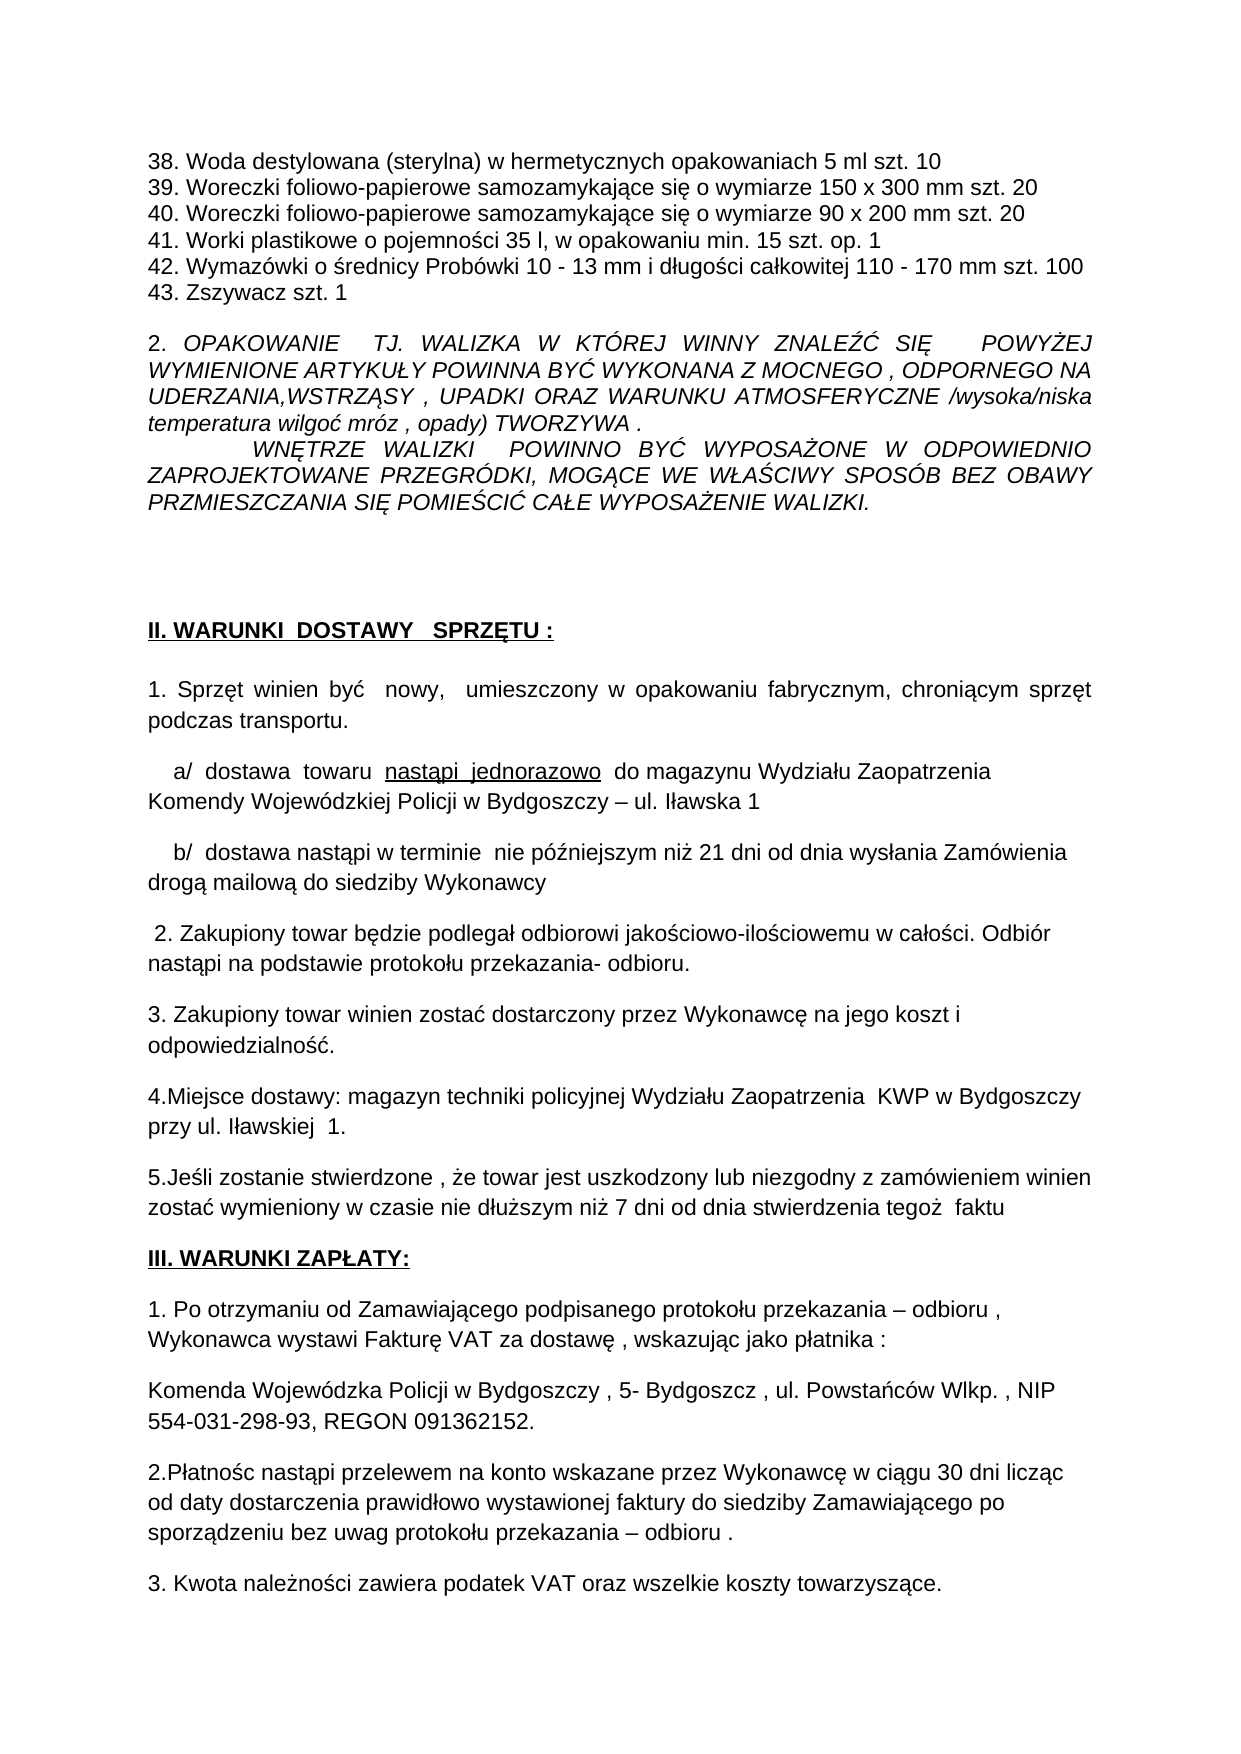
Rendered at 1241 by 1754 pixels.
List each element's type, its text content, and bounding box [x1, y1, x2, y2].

text II. WARUNKI DOSTAWY SPRZĘTU : [148, 617, 1093, 643]
text 38. Woda destylowana (sterylna) w hermetycznych opakowaniach 5 ml szt. 10 [148, 148, 1093, 174]
text 41. Worki plastikowe o pojemności 35 l, w opakowaniu min. 15 szt. op. 1 [148, 227, 1093, 253]
text 2. OPAKOWANIE TJ. WALIZKA W KTÓREJ WINNY ZNALEŹĆ SIĘ POWYŻEJ WYMIENIONE ARTYKUŁY POWINNA BYĆ WYKONANA Z MOCNEGO , ODPORNEGO NA UDERZANIA,WSTRZĄSY , UPADKI ORAZ WARUNKU ATMOSFERYCZNE /wysoka/niska temperatura wilgoć mróz , opady) TWORZYWA . [148, 330, 1093, 436]
text b/ dostawa nastąpi w terminie nie późniejszym niż 21 dni od dnia wysłania Zamówienia drogą mailową do siedziby Wykonawcy [148, 839, 1093, 895]
text 43. Zszywacz szt. 1 [148, 279, 1093, 306]
text 42. Wymazówki o średnicy Probówki 10 - 13 mm i długości całkowitej 110 - 170 mm szt. 100 [148, 253, 1093, 279]
text III. WARUNKI ZAPŁATY: [148, 1245, 1093, 1271]
text 4.Miejsce dostawy: magazyn techniki policyjnej Wydziału Zaopatrzenia KWP w Bydgoszczy przy ul. Iławskiej 1. [148, 1083, 1093, 1139]
text 2. Zakupiony towar będzie podlegał odbiorowi jakościowo-ilościowemu w całości. Odbiór nastąpi na podstawie protokołu przekazania- odbioru. [148, 920, 1093, 977]
text 40. Woreczki foliowo-papierowe samozamykające się o wymiarze 90 x 200 mm szt. 20 [148, 200, 1093, 227]
text 5.Jeśli zostanie stwierdzone , że towar jest uszkodzony lub niezgodny z zamówieniem winien zostać wymieniony w czasie nie dłuższym niż 7 dni od dnia stwierdzenia tegoż faktu [148, 1164, 1093, 1220]
text 2.Płatnośc nastąpi przelewem na konto wskazane przez Wykonawcę w ciągu 30 dni licząc od daty dostarczenia prawidłowo wystawionej faktury do siedziby Zamawiającego po sporządzeniu bez uwag protokołu przekazania – odbioru . [148, 1459, 1093, 1545]
text 39. Woreczki foliowo-papierowe samozamykające się o wymiarze 150 x 300 mm szt. 20 [148, 174, 1093, 200]
text a/ dostawa towaru nastąpi jednorazowo do magazynu Wydziału Zaopatrzenia Komendy Wojewódzkiej Policji w Bydgoszczy – ul. Iławska 1 [148, 758, 1093, 814]
text 3. Kwota należności zawiera podatek VAT oraz wszelkie koszty towarzyszące. [148, 1570, 1093, 1596]
text 1. Sprzęt winien być nowy, umieszczony w opakowaniu fabrycznym, chroniącym sprzęt podczas transportu. [148, 676, 1093, 733]
text Komenda Wojewódzka Policji w Bydgoszczy , 5- Bydgoszcz , ul. Powstańców Wlkp. , NIP 554-031-298-93, REGON 091362152. [148, 1377, 1093, 1434]
text WNĘTRZE WALIZKI POWINNO BYĆ WYPOSAŻONE W ODPOWIEDNIO ZAPROJEKTOWANE PRZEGRÓDKI, MOGĄCE WE WŁAŚCIWY SPOSÓB BEZ OBAWY PRZMIESZCZANIA SIĘ POMIEŚCIĆ CAŁE WYPOSAŻENIE WALIZKI. [148, 436, 1093, 515]
text 3. Zakupiony towar winien zostać dostarczony przez Wykonawcę na jego koszt i odpowiedzialność. [148, 1001, 1093, 1058]
text 1. Po otrzymaniu od Zamawiającego podpisanego protokołu przekazania – odbioru , Wykonawca wystawi Fakturę VAT za dostawę , wskazując jako płatnika : [148, 1296, 1093, 1353]
